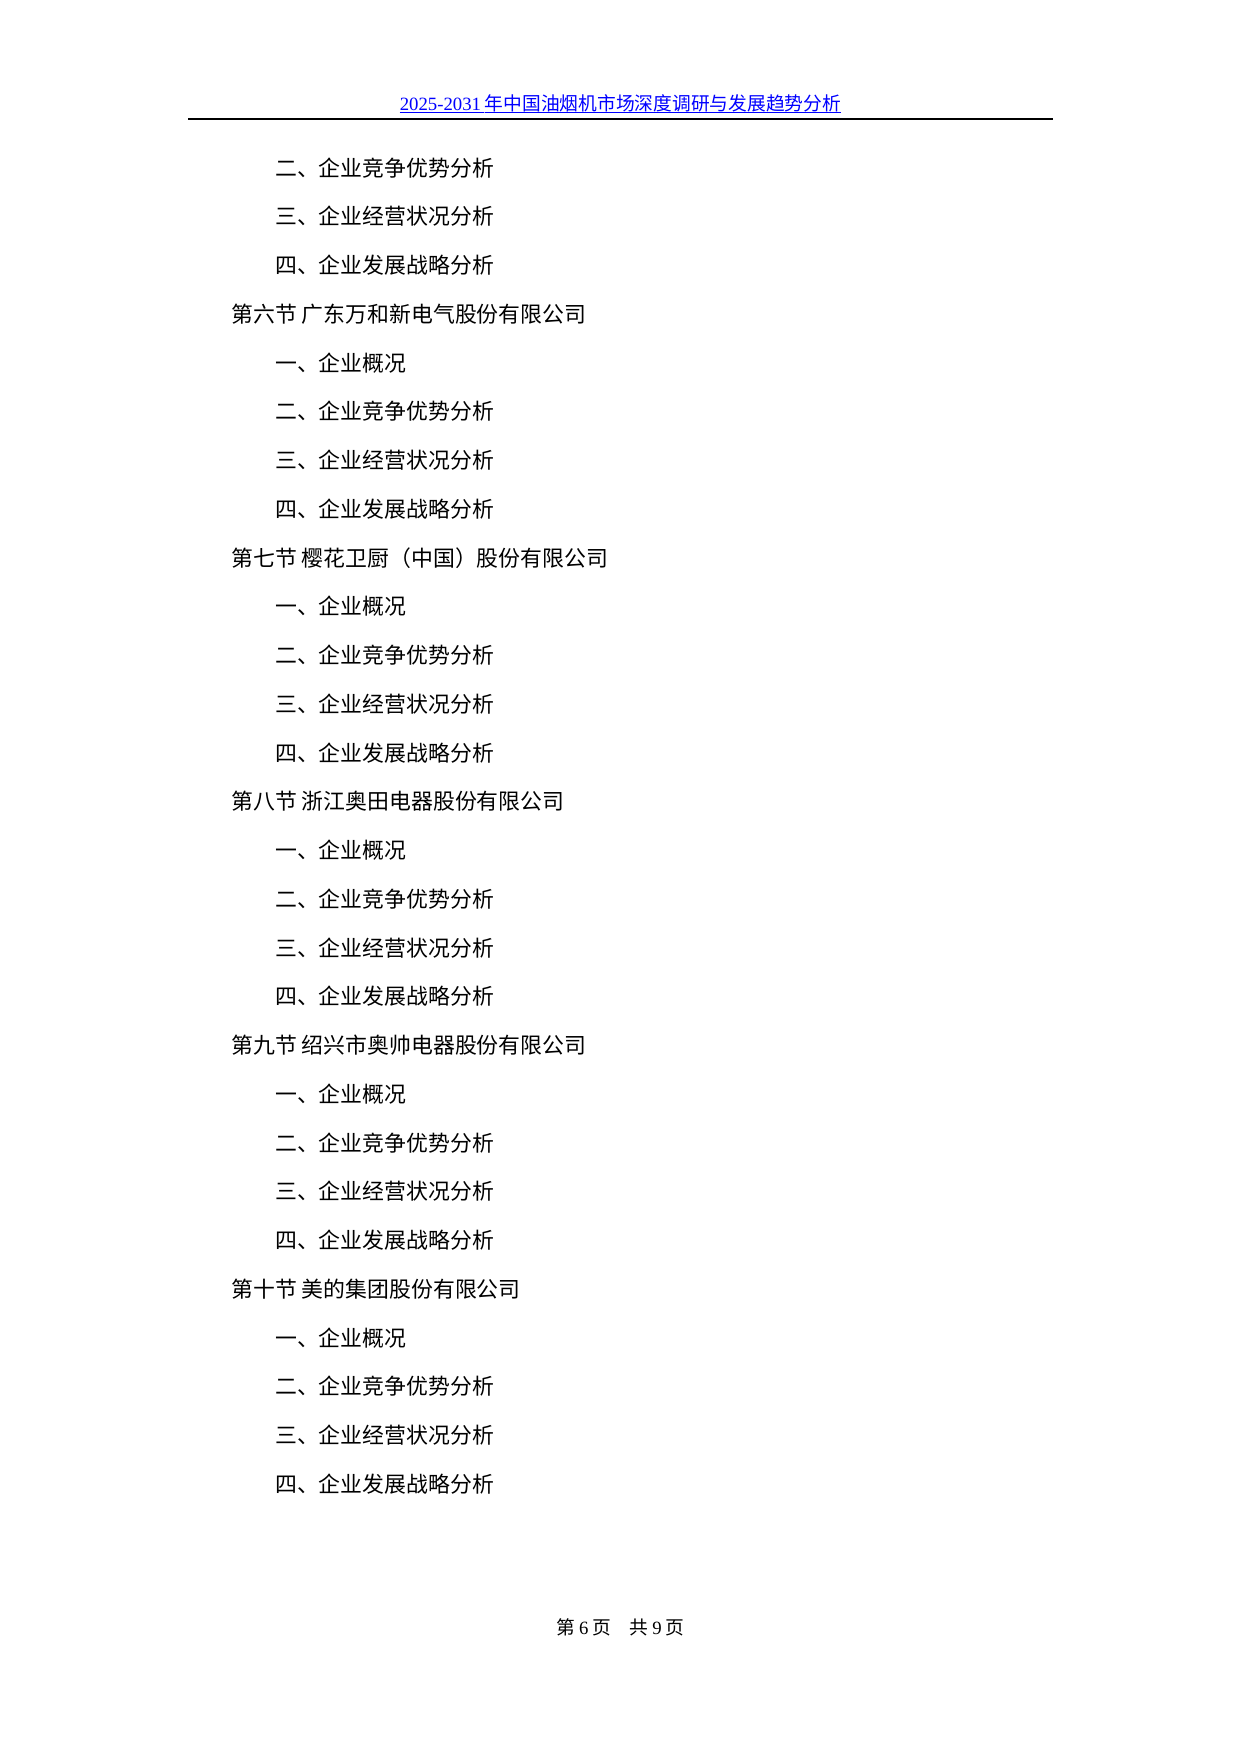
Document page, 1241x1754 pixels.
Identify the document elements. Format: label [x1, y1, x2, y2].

text [187, 150, 1053, 1499]
